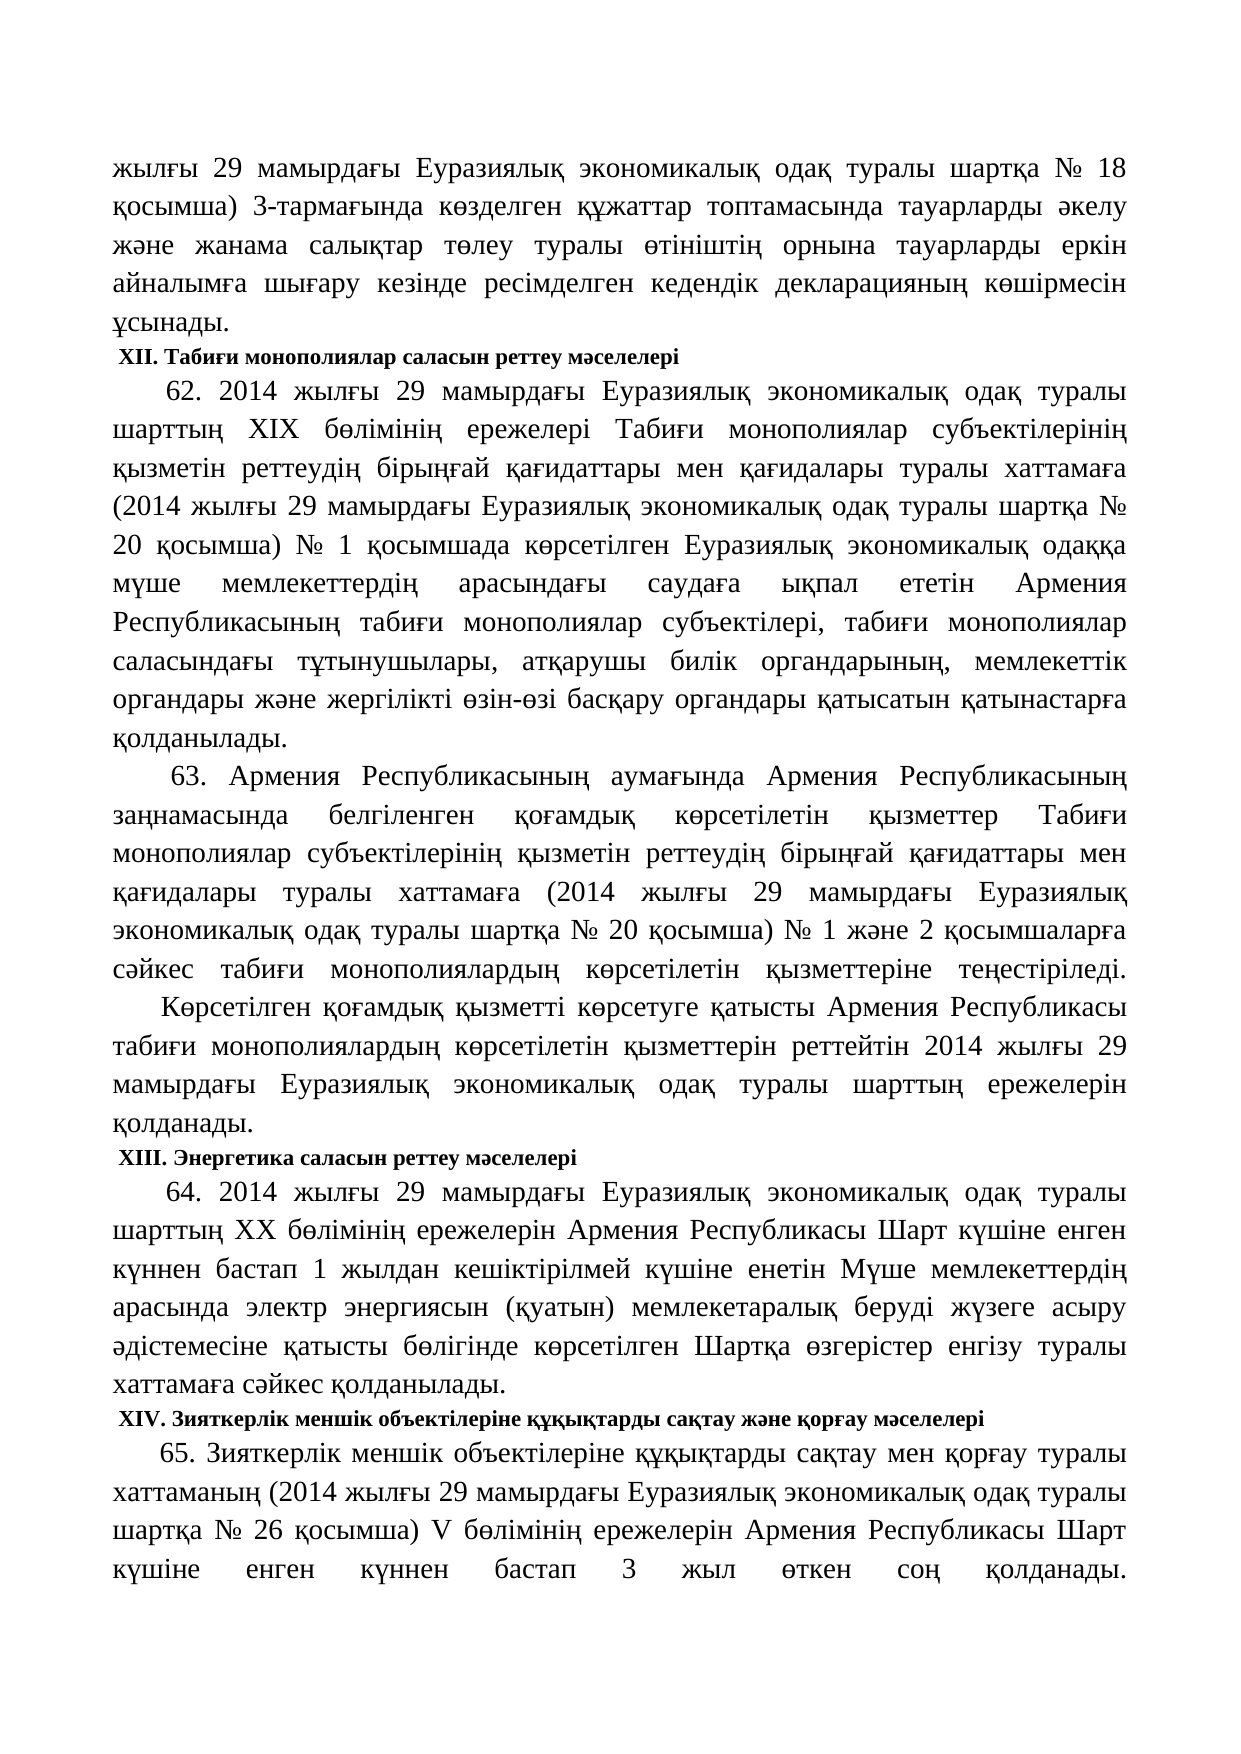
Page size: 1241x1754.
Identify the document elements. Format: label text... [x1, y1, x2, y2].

text XIV. Зияткерлік меншік объектілеріне құқықтарды сақтау және қорғау мәселелері [112, 1405, 1128, 1432]
text XIII. Энергетика саласын реттеу мәселелері [112, 1144, 1128, 1170]
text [112, 150, 1128, 338]
text XII. Табиғи монополиялар саласын реттеу мәселелері [112, 343, 1128, 369]
text 62. 2014 жылғы 29 мамырдағы Еуразиялық экономикалық одақ туралы шарттың XIX бөлімінің ережелері Табиғи монополиялар субъектілерінің қызметін реттеудің бірыңғай қағидаттары мен қағидалары туралы хаттамаға (2014 жылғы 29 мамырдағы Еуразиялық экономикалық одақ туралы шартқа № 20 қосымша) № 1 қосымшада көрсетілген Еуразиялық экономикалық одаққа мүше мемлекеттердің арасындағы саудаға ықпал ететін Армения Республикасының табиғи монополиялар субъектілері, табиғи монополиялар саласындағы тұтынушылары, атқарушы билік органдарының, мемлекеттік органдары және жергілікті өзін-өзі басқару органдары қатысатын қатынастарға қолданылады. 63. Армения Республикасының аумағында Армения Республикасының заңнамасында белгіленген қоғамдық көрсетілетін қызметтер Табиғи монополиялар субъектілерінің қызметін реттеудің бірыңғай қағидаттары мен қағидалары туралы хаттамаға (2014 жылғы 29 мамырдағы Еуразиялық экономикалық одақ туралы шартқа № 20 қосымша) № 1 және 2 қосымшаларға сәйкес табиғи монополиялардың көрсетілетін қызметтеріне теңестіріледі. Көрсетілген қоғамдық қызметті көрсетуге қатысты Армения Республикасы табиғи монополиялардың көрсетілетін қызметтерін реттейтін 2014 жылғы 29 мамырдағы Еуразиялық экономикалық одақ туралы шарттың ережелерін қолданады. [112, 373, 1128, 1139]
text 64. 2014 жылғы 29 мамырдағы Еуразиялық экономикалық одақ туралы шарттың ХХ бөлімінің ережелерін Армения Республикасы Шарт күшіне енген күннен бастап 1 жылдан кешіктірілмей күшіне енетін Мүше мемлекеттердің арасында электр энергиясын (қуатын) мемлекетаралық беруді жүзеге асыру әдістемесіне қатысты бөлігінде көрсетілген Шартқа өзгерістер енгізу туралы хаттамаға сәйкес қолданылады. [112, 1174, 1128, 1400]
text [112, 1435, 1128, 1584]
